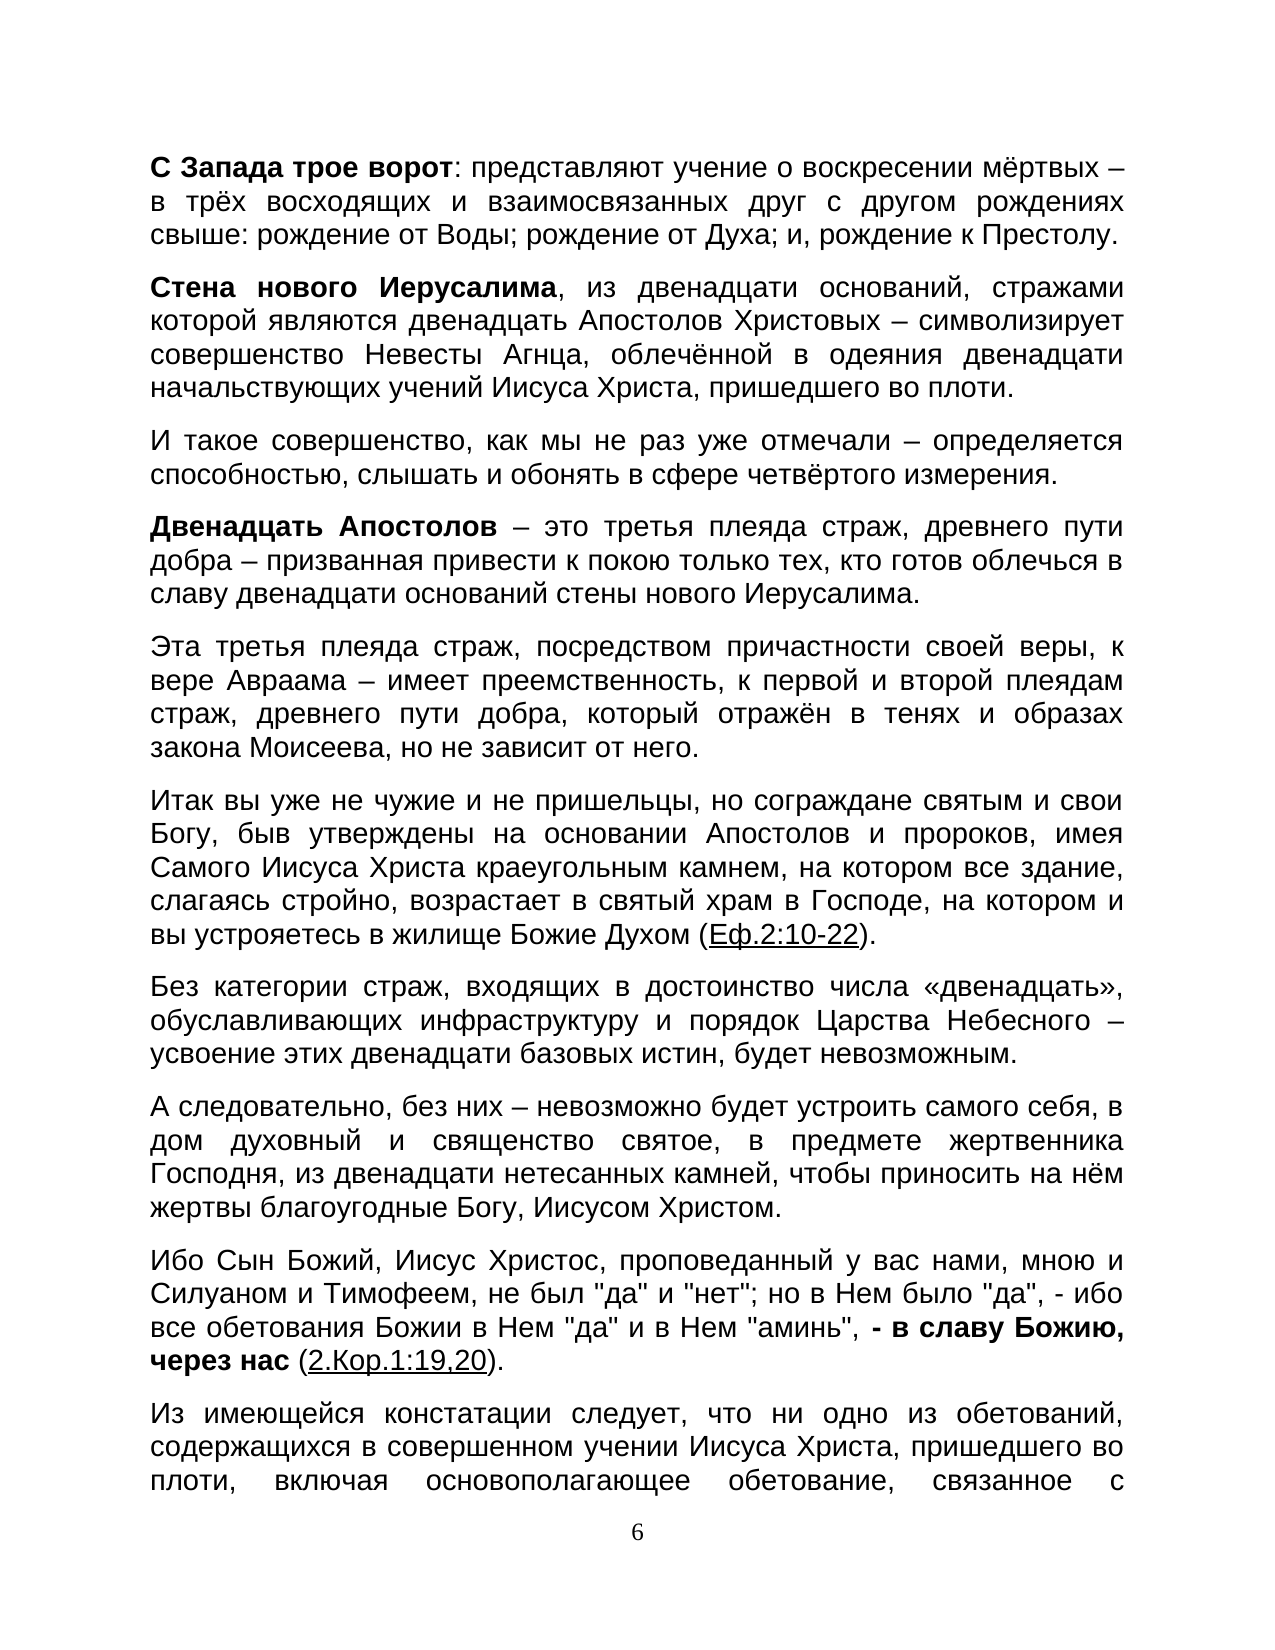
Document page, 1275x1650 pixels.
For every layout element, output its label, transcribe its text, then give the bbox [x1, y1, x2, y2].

text Эта третья плеяда страж, посредством причастности своей веры, к вере Авраама – имеет преемственность, к первой и второй плеядам страж, древнего пути добра, который отражён в тенях и образах закона Моисеева, но не зависит от него. [150, 629, 1125, 763]
text Итак вы уже не чужие и не пришельцы, но сограждане святым и свои Богу, быв утверждены на основании Апостолов и пророков, имея Самого Иисуса Христа краеугольным камнем, на котором все здание, слагаясь стройно, возрастает в святый храм в Господе, на котором и вы устрояетесь в жилище Божие Духом (Еф.2:10-22). [150, 782, 1125, 950]
text И такое совершенство, как мы не раз уже отмечали – определяется способностью, слышать и обонять в сфере четвёртого измерения. [150, 423, 1125, 490]
text С Запада трое ворот: представляют учение о воскресении мёртвых – в трёх восходящих и взаимосвязанных друг с другом рождениях свыше: рождение от Воды; рождение от Духа; и, рождение к Престолу. [150, 150, 1125, 251]
text А следовательно, без них – невозможно будет устроить самого себя, в дом духовный и священство святое, в предмете жертвенника Господня, из двенадцати нетесанных камней, чтобы приносить на нём жертвы благоугодные Богу, Иисусом Христом. [150, 1089, 1125, 1223]
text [150, 1396, 1125, 1496]
text Двенадцать Апостолов – это третья плеяда страж, древнего пути добра – призванная привести к покою только тех, кто готов облечься в славу двенадцати оснований стены нового Иерусалима. [150, 509, 1125, 610]
text Без категории страж, входящих в достоинство числа «двенадцать», обуславливающих инфраструктуру и порядок Царства Небесного – усвоение этих двенадцати базовых истин, будет невозможным. [150, 969, 1125, 1070]
text Стена нового Иерусалима, из двенадцати оснований, стражами которой являются двенадцать Апостолов Христовых – символизирует совершенство Невесты Агнца, облечённой в одеяния двенадцати начальствующих учений Иисуса Христа, пришедшего во плоти. [150, 270, 1125, 404]
text Ибо Сын Божий, Иисус Христос, проповеданный у вас нами, мною и Силуаном и Тимофеем, не был "да" и "нет"; но в Нем было "да", - ибо все обетования Божии в Нем "да" и в Нем "аминь", - в славу Божию, через нас (2.Кор.1:19,20). [150, 1242, 1125, 1377]
